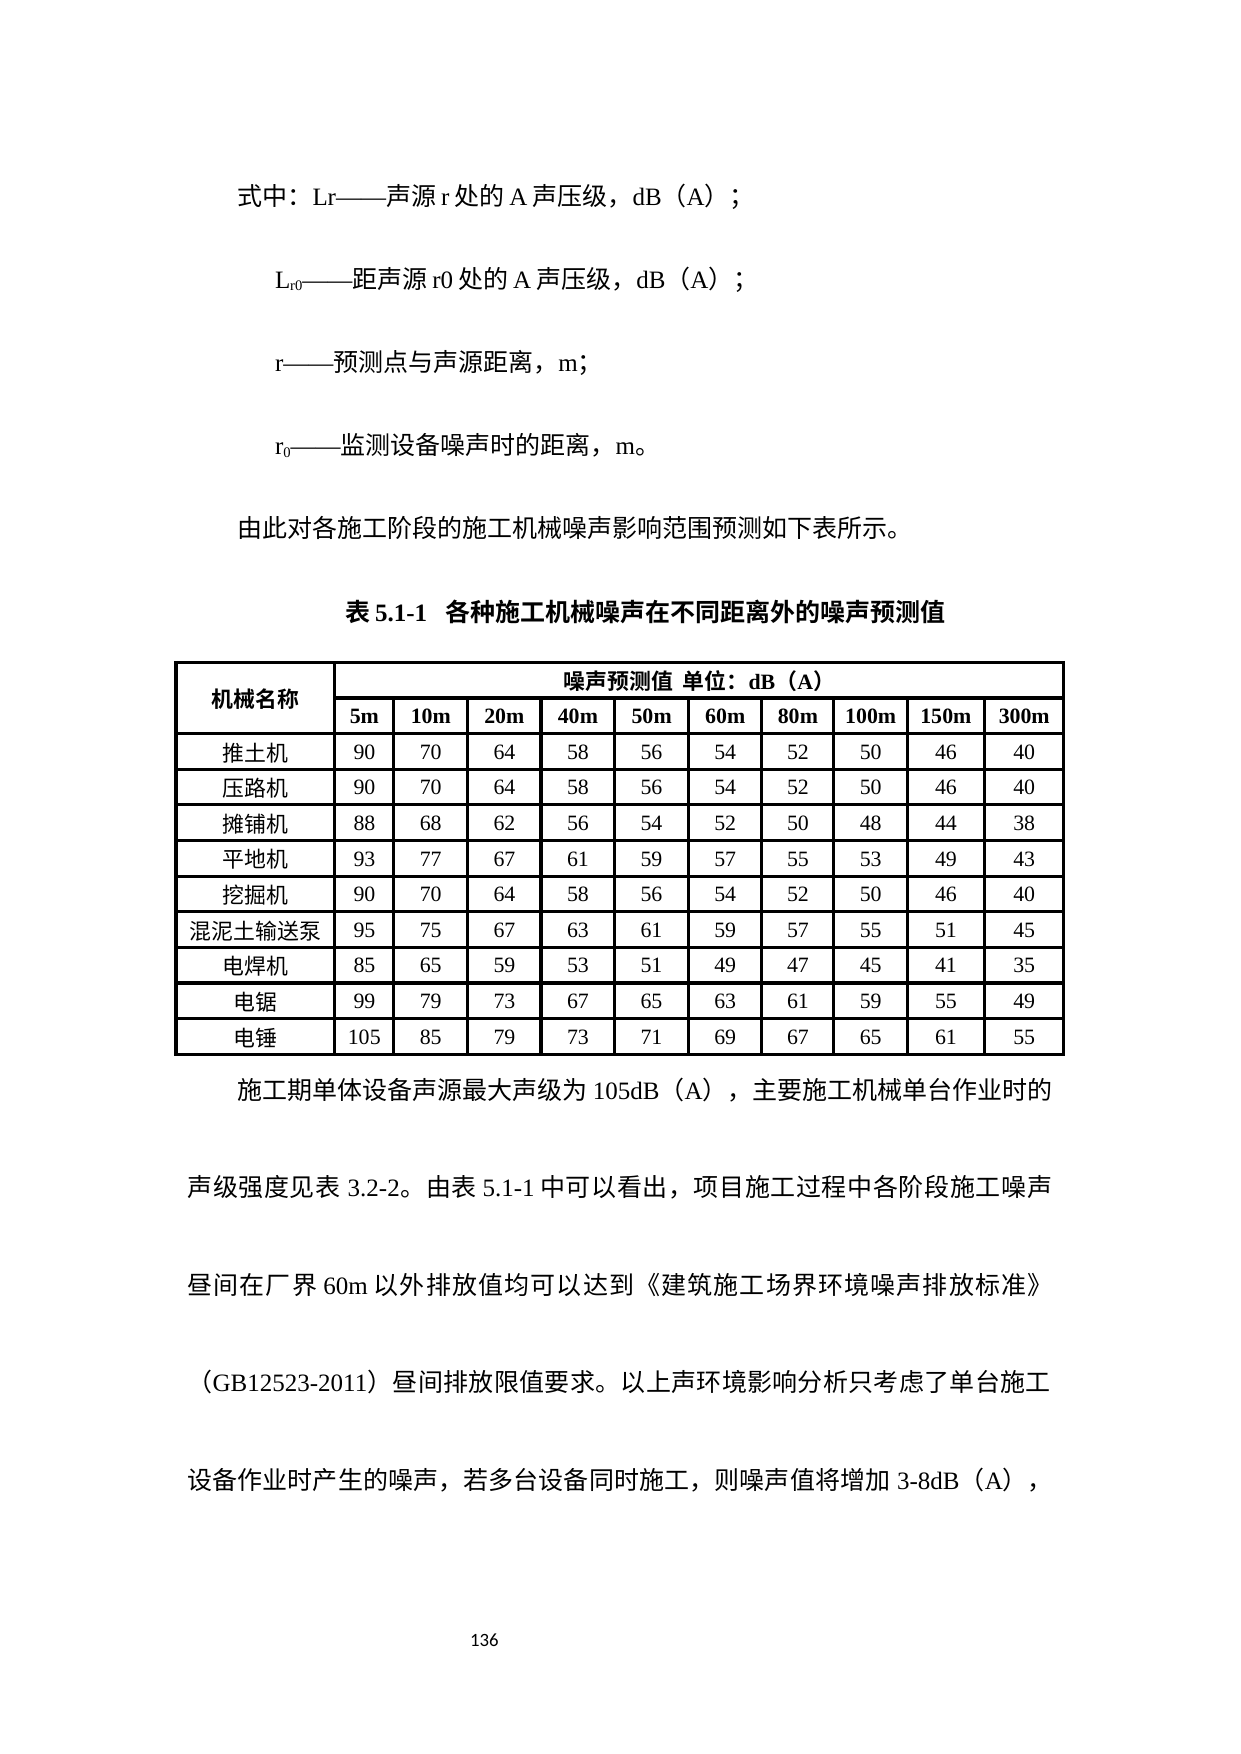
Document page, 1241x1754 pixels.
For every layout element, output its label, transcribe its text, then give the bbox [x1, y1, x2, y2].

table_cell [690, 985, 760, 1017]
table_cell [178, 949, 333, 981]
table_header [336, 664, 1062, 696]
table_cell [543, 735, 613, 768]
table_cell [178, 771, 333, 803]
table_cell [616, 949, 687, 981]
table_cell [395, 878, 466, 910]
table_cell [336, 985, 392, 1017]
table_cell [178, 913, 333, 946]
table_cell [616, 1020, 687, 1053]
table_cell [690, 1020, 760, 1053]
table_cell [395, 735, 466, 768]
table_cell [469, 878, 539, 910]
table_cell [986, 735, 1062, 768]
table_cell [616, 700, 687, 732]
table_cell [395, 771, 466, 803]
text 式中：Lr——声源r处的A声压级，dB（A）； [187, 162, 1053, 227]
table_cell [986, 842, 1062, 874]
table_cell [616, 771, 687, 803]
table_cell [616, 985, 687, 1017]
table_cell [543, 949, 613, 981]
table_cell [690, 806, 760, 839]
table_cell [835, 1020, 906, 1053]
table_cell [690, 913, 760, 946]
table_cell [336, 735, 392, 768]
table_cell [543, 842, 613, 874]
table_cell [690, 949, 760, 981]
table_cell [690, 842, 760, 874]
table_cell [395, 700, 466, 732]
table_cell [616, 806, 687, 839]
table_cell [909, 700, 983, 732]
text Lr0——距声源r0处的A声压级，dB（A）； [187, 245, 1053, 310]
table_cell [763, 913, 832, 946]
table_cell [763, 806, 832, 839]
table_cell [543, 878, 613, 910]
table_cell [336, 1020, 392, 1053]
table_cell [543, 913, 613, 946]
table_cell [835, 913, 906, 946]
text r——预测点与声源距离，m； [187, 328, 1053, 393]
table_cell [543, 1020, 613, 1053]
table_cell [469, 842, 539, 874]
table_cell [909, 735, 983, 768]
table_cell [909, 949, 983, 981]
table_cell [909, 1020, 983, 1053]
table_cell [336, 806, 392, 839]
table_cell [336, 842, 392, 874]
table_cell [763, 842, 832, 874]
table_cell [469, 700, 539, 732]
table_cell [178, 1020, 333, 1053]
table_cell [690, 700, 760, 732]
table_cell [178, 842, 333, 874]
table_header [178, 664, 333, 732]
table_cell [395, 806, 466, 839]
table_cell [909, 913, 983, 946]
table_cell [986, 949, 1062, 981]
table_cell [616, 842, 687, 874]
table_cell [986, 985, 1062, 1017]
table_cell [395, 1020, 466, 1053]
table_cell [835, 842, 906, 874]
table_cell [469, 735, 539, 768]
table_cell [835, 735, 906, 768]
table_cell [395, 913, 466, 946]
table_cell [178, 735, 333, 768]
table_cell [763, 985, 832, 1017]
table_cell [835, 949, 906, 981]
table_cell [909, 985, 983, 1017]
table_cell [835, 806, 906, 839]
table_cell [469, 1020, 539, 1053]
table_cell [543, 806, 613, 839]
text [187, 1056, 1053, 1511]
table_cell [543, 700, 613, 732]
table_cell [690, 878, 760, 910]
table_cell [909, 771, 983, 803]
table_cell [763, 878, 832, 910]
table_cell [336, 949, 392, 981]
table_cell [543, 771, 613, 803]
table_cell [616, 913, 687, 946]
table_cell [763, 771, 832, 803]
text 表5.1-1 各种施工机械噪声在不同距离外的噪声预测值 [187, 578, 1053, 643]
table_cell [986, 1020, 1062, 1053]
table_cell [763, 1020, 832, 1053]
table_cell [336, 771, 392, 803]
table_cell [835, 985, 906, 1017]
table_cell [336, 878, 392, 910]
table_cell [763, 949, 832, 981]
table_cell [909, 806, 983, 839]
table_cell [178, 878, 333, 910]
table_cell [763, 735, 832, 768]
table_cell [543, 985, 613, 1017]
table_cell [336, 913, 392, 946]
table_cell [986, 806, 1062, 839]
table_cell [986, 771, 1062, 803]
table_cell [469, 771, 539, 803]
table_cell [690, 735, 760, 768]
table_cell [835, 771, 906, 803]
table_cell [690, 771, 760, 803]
text 由此对各施工阶段的施工机械噪声影响范围预测如下表所示。 [187, 494, 1053, 559]
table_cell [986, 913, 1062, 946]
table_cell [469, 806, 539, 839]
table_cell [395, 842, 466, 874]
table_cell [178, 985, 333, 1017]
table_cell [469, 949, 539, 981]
text r0——监测设备噪声时的距离，m。 [187, 411, 1053, 476]
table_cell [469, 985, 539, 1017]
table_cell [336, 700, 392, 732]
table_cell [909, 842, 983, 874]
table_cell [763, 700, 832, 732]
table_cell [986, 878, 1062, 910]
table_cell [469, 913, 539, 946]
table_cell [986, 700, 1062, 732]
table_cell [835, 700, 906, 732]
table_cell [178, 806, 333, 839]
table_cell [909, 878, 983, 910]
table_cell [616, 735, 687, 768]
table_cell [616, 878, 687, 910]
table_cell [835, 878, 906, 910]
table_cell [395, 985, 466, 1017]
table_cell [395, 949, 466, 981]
